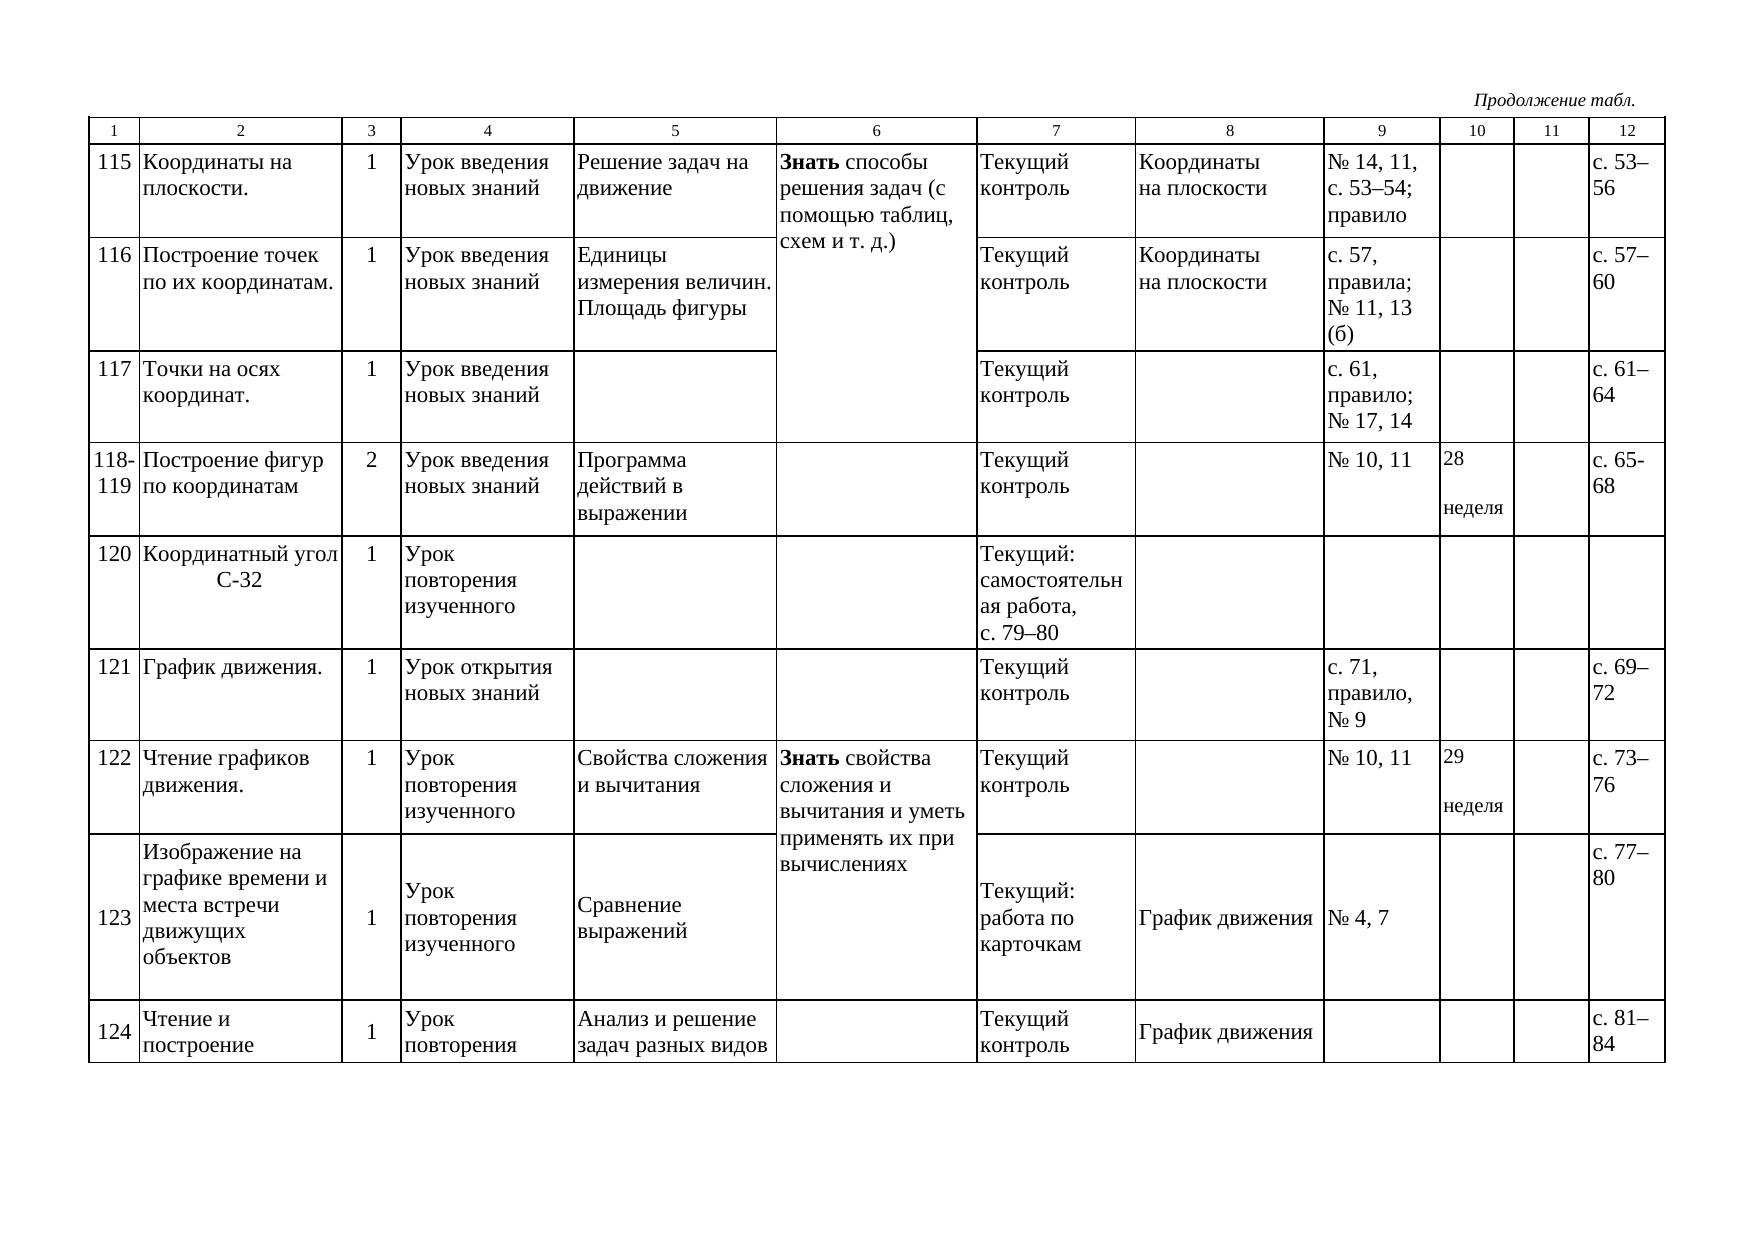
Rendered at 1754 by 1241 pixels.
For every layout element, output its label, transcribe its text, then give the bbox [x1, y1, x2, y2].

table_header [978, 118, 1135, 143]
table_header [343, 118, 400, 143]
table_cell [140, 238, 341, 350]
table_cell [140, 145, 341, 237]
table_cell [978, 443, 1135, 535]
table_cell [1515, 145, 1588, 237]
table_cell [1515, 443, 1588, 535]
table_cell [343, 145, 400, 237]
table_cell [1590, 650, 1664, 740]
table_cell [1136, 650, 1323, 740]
text Продолжение табл. [118, 88, 1636, 110]
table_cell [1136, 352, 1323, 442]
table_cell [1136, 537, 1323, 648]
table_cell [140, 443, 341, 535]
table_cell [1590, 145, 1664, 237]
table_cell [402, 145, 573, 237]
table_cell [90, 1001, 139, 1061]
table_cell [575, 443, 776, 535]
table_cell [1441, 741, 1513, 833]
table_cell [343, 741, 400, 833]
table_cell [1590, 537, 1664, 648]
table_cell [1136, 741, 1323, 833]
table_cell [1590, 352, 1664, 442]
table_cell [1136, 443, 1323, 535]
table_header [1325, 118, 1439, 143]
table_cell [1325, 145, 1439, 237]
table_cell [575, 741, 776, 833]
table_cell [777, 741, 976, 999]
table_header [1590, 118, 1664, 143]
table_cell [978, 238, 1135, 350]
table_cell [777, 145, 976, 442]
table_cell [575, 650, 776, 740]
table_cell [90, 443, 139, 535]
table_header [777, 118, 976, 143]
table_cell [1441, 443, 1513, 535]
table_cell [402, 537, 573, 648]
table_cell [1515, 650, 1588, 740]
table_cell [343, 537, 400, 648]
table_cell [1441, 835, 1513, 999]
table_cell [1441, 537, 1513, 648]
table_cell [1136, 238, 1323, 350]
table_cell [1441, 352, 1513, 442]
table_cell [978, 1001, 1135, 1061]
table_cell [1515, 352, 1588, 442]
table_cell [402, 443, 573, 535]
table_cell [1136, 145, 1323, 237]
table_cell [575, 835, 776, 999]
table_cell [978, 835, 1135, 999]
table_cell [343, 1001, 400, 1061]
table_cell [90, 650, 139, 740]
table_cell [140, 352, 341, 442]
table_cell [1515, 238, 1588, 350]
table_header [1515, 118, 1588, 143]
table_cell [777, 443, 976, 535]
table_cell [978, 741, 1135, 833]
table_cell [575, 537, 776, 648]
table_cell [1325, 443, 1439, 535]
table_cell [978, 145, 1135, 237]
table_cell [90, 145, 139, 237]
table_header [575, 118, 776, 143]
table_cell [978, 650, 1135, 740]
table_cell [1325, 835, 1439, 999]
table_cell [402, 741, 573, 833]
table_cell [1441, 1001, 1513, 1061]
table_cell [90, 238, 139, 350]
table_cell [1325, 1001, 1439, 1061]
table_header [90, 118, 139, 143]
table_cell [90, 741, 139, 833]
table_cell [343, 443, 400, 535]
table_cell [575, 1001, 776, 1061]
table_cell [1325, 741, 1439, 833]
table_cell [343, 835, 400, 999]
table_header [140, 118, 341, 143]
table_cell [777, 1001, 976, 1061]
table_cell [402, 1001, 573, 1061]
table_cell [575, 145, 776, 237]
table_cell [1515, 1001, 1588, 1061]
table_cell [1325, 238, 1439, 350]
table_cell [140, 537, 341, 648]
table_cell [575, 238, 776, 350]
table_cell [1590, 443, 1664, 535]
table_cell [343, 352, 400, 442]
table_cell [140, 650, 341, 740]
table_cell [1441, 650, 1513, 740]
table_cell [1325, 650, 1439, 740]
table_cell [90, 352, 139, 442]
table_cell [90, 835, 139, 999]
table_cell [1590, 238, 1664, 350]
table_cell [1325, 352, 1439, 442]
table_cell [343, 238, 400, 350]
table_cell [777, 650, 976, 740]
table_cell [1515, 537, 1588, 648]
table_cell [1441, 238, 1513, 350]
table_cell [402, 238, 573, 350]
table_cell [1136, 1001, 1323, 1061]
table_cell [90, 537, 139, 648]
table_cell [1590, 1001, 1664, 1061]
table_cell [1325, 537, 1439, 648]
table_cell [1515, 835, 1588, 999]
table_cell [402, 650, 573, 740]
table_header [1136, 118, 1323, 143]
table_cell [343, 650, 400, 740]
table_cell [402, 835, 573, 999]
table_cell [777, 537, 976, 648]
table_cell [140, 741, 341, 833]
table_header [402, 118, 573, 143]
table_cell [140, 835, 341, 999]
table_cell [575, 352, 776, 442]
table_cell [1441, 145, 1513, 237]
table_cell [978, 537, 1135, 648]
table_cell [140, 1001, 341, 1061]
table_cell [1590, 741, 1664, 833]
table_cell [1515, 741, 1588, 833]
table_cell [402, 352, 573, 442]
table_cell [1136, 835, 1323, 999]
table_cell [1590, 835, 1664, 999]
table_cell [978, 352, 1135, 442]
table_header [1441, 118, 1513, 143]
